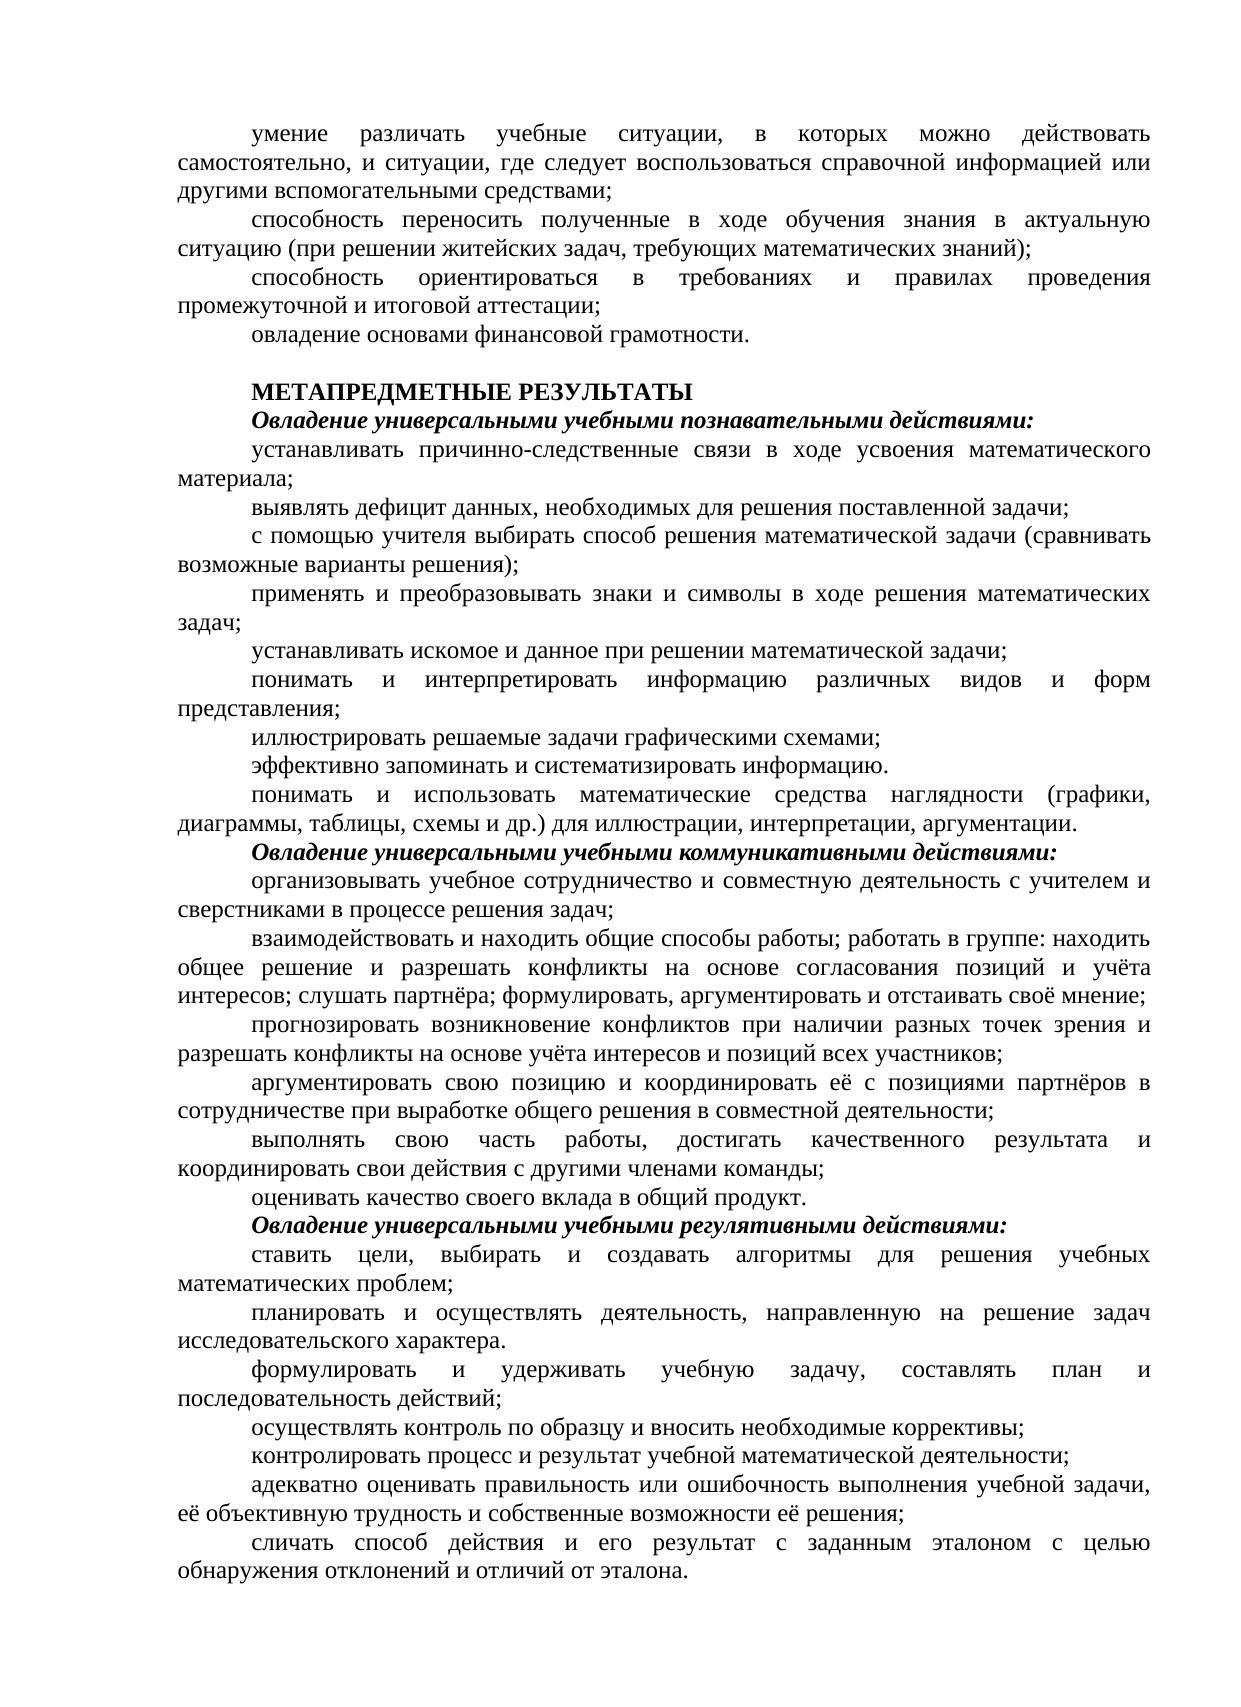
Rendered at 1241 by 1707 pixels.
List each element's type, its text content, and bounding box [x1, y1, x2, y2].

text выявлять дефицит данных, необходимых для решения поставленной задачи; [177, 492, 1152, 521]
text способность переносить полученные в ходе обучения знания в актуальную ситуацию (при решении житейских задач, требующих математических знаний); [177, 204, 1152, 262]
text устанавливать искомое и данное при решении математической задачи; [177, 636, 1152, 664]
text организовывать учебное сотрудничество и совместную деятельность с учителем и сверстниками в процессе решения задач; [177, 866, 1152, 923]
text понимать и использовать математические средства наглядности (графики, диаграммы, таблицы, схемы и др.) для иллюстрации, интерпретации, аргументации. [177, 779, 1152, 837]
text сличать способ действия и его результат с заданным эталоном с целью обнаружения отклонений и отличий от эталона. [177, 1527, 1152, 1584]
text овладение основами финансовой грамотности. [177, 319, 1152, 348]
text адекватно оценивать правильность или ошибочность выполнения учебной задачи, её объективную трудность и собственные возможности её решения; [177, 1469, 1152, 1527]
text понимать и интерпретировать информацию различных видов и форм представления; [177, 664, 1152, 722]
text Метапредметные результаты [177, 377, 1152, 406]
text ставить цели, выбирать и создавать алгоритмы для решения учебных математических проблем; [177, 1239, 1152, 1297]
text прогнозировать возникновение конфликтов при наличии разных точек зрения и разрешать конфликты на основе учёта интересов и позиций всех участников; [177, 1009, 1152, 1067]
text планировать и осуществлять деятельность, направленную на решение задач исследовательского характера. [177, 1297, 1152, 1354]
text способность ориентироваться в требованиях и правилах проведения промежуточной и итоговой аттестации; [177, 262, 1152, 319]
text устанавливать причинно-следственные связи в ходе усвоения математического материала; [177, 434, 1152, 492]
text Овладение универсальными учебными коммуникативными действиями: [177, 837, 1152, 866]
text осуществлять контроль по образцу и вносить необходимые коррективы; [177, 1412, 1152, 1441]
text умение различать учебные ситуации, в которых можно действовать самостоятельно, и ситуации, где следует воспользоваться справочной информацией или другими вспомогательными средствами; [177, 118, 1152, 204]
text оценивать качество своего вклада в общий продукт. [177, 1182, 1152, 1211]
text Овладение универсальными учебными познавательными действиями: [177, 406, 1152, 434]
text применять и преобразовывать знаки и символы в ходе решения математических задач; [177, 578, 1152, 636]
text контролировать процесс и результат учебной математической деятельности; [177, 1441, 1152, 1469]
text иллюстрировать решаемые задачи графическими схемами; [177, 722, 1152, 751]
text аргументировать свою позицию и координировать её с позициями партнёров в сотрудничестве при выработке общего решения в совместной деятельности; [177, 1067, 1152, 1124]
text выполнять свою часть работы, достигать качественного результата и координировать свои действия с другими членами команды; [177, 1124, 1152, 1182]
text Овладение универсальными учебными регулятивными действиями: [177, 1211, 1152, 1239]
text с помощью учителя выбирать способ решения математической задачи (сравнивать возможные варианты решения); [177, 521, 1152, 578]
text формулировать и удерживать учебную задачу, составлять план и последовательность действий; [177, 1354, 1152, 1412]
text взаимодействовать и находить общие способы работы; работать в группе: находить общее решение и разрешать конфликты на основе согласования позиций и учёта интересов; слушать партнёра; формулировать, аргументировать и отстаивать своё мнение; [177, 923, 1152, 1009]
text эффективно запоминать и систематизировать информацию. [177, 751, 1152, 779]
